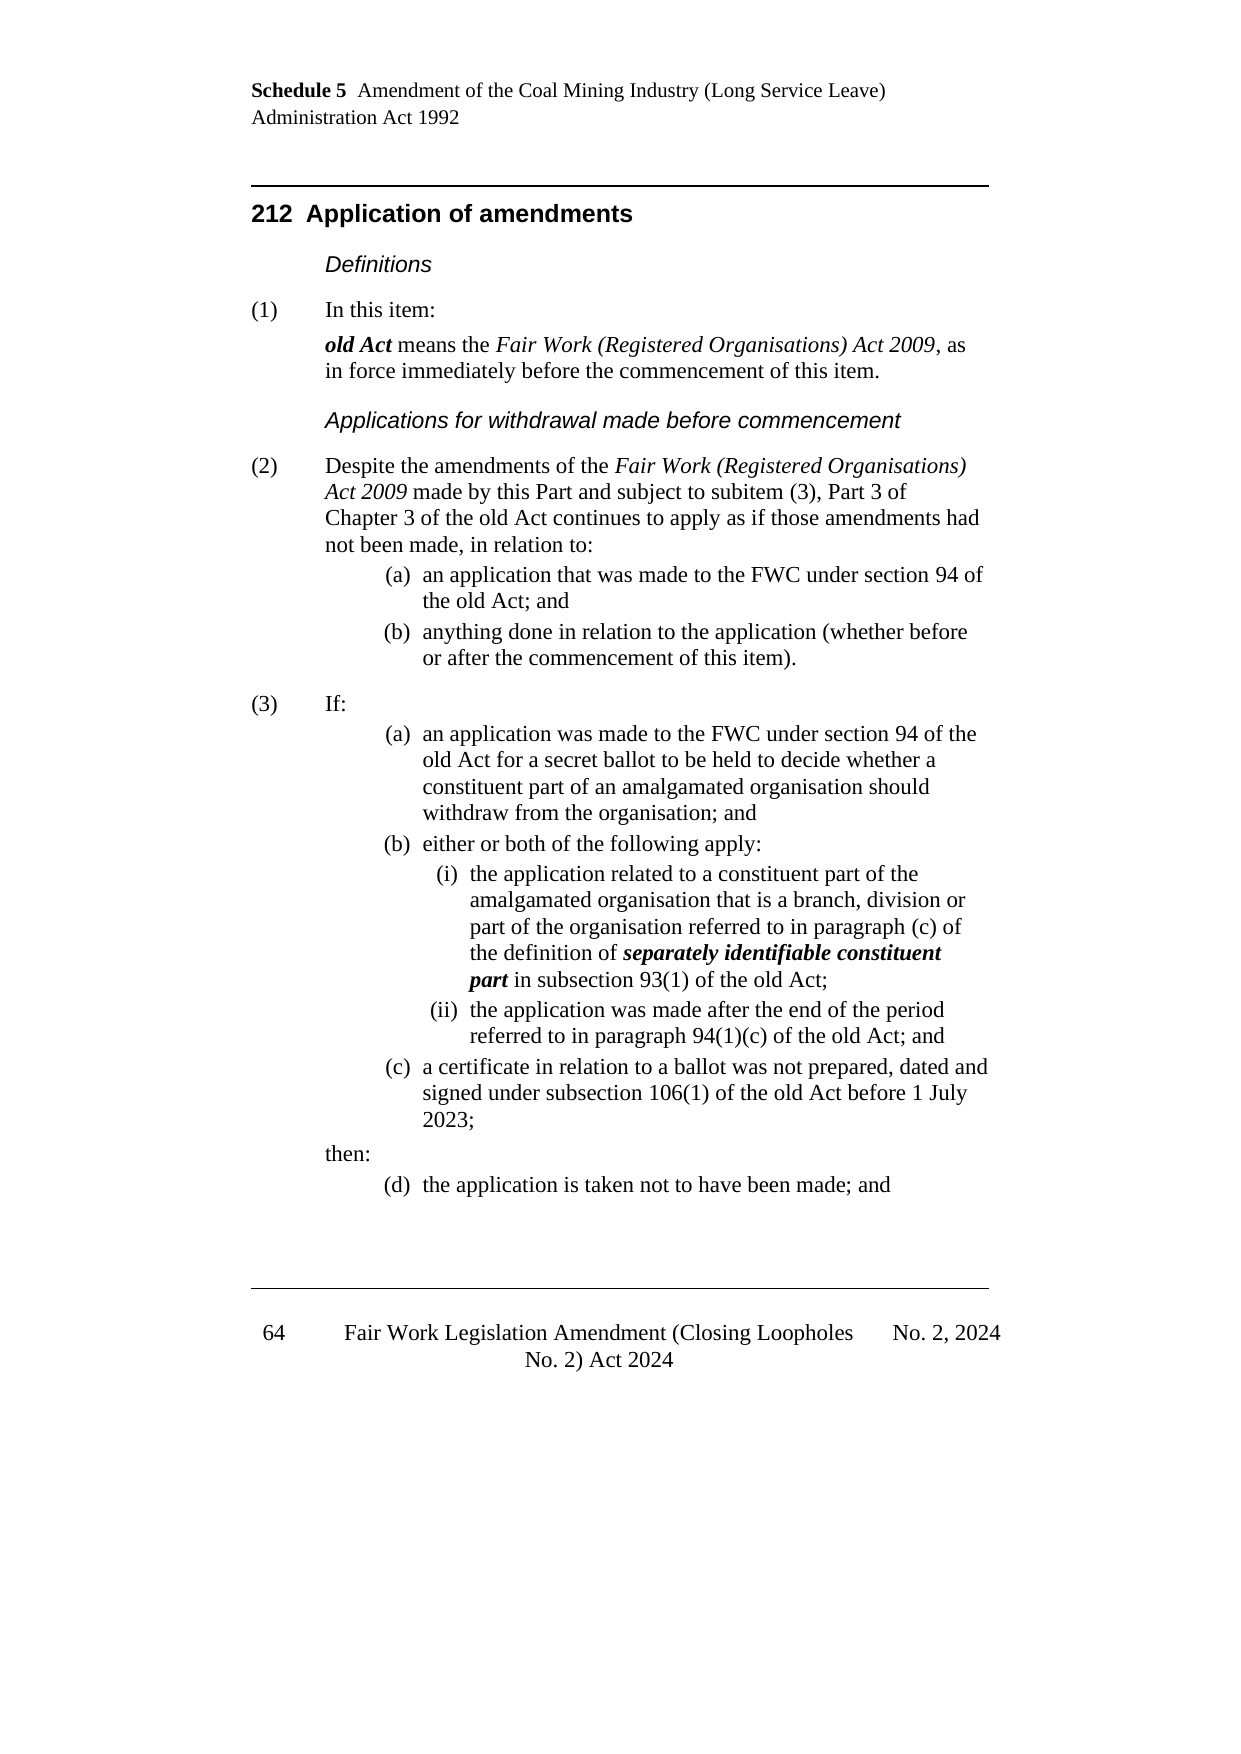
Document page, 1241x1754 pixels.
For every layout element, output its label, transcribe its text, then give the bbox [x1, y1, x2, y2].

text then: [325, 1140, 989, 1167]
text (d) the application is taken not to have been made; and [251, 1171, 989, 1197]
text (3) If: [251, 689, 989, 716]
text (2) Despite the amendments of the Fair Work (Registered Organisations) Act 2009 made by this Part and subject to subitem (3), Part 3 of Chapter 3 of the old Act continues to apply as if those amendments had not been made, in relation to: [251, 452, 989, 557]
text (b) either or both of the following apply: [251, 830, 989, 856]
text (c) a certificate in relation to a ballot was not prepared, dated and signed under subsection 106(1) of the old Act before 1 July 2023; [251, 1053, 989, 1132]
text (b) anything done in relation to the application (whether before or after the commencement of this item). [251, 618, 989, 671]
text (1) In this item: [251, 296, 989, 323]
text 212 Application of amendments [251, 199, 989, 228]
text Applications for withdrawal made before commencement [325, 407, 989, 433]
text Definitions [325, 251, 989, 277]
text (i) the application related to a constituent part of the amalgamated organisation that is a branch, division or part of the organisation referred to in paragraph (c) of the definition of separately identifiable constituent part in subsection 93(1) of the old Act; [251, 860, 989, 992]
text old Act means the Fair Work (Registered Organisations) Act 2009, as in force immediately before the commencement of this item. [325, 331, 989, 384]
text (a) an application that was made to the FWC under section 94 of the old Act; and [251, 561, 989, 614]
text (a) an application was made to the FWC under section 94 of the old Act for a secret ballot to be held to decide whether a constituent part of an amalgamated organisation should withdraw from the organisation; and [251, 720, 989, 826]
text (ii) the application was made after the end of the period referred to in paragraph 94(1)(c) of the old Act; and [251, 996, 989, 1049]
